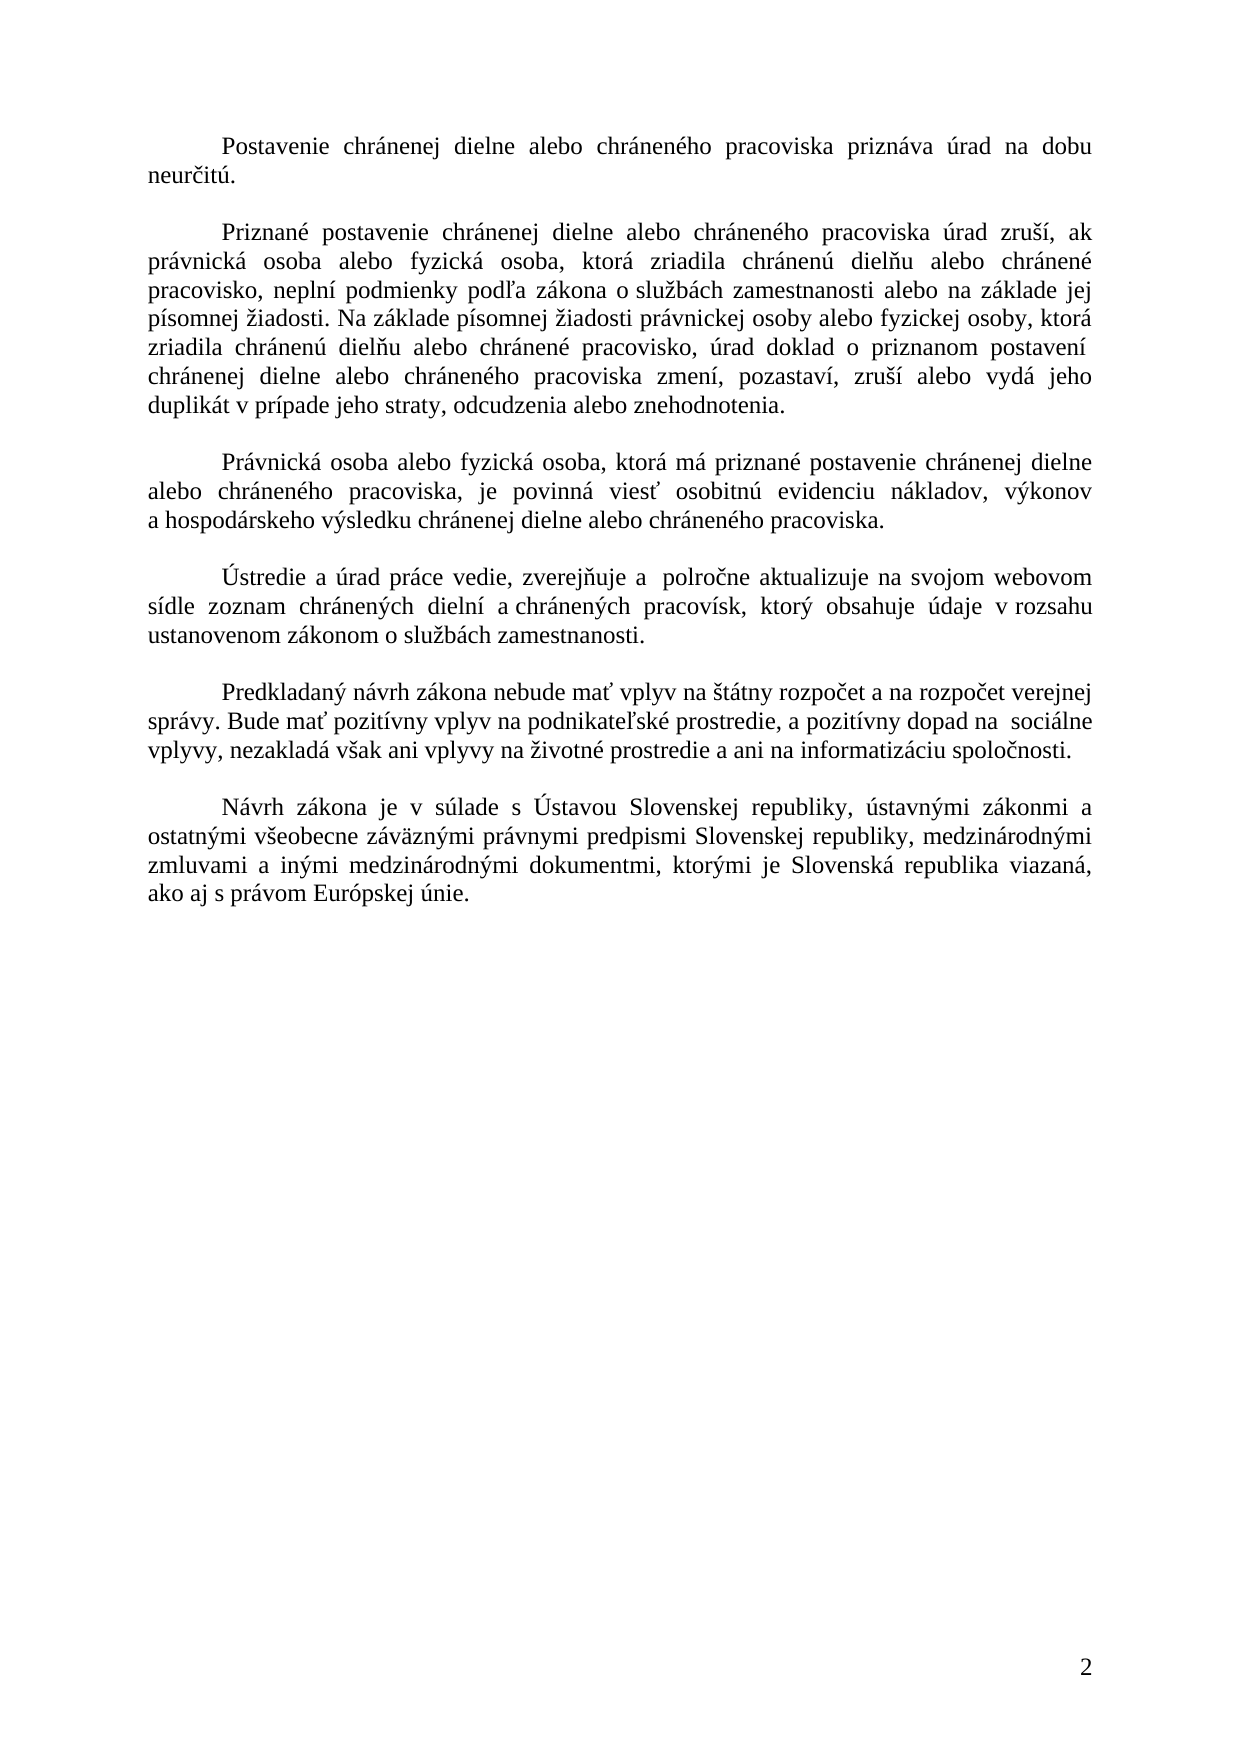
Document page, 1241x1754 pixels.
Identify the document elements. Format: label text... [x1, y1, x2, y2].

text Postavenie chránenej dielne alebo chráneného pracoviska priznáva úrad na dobu neurčitú. [148, 131, 1093, 188]
text Priznané postavenie chránenej dielne alebo chráneného pracoviska úrad zruší, ak právnická osoba alebo fyzická osoba, ktorá zriadila chránenú dielňu alebo chránené pracovisko, neplní podmienky podľa zákona o službách zamestnanosti alebo na základe jej písomnej žiadosti. Na základe písomnej žiadosti právnickej osoby alebo fyzickej osoby, ktorá zriadila chránenú dielňu alebo chránené pracovisko, úrad doklad o priznanom postavení chránenej dielne alebo chráneného pracoviska zmení, pozastaví, zruší alebo vydá jeho duplikát v prípade jeho straty, odcudzenia alebo znehodnotenia. [148, 217, 1093, 418]
text Predkladaný návrh zákona nebude mať vplyv na štátny rozpočet a na rozpočet verejnej správy. Bude mať pozitívny vplyv na podnikateľské prostredie, a pozitívny dopad na sociálne vplyvy, nezakladá však ani vplyvy na životné prostredie a ani na informatizáciu spoločnosti. [148, 677, 1093, 763]
text Ústredie a úrad práce vedie, zverejňuje a polročne aktualizuje na svojom webovom sídle zoznam chránených dielní a chránených pracovísk, ktorý obsahuje údaje v rozsahu ustanovenom zákonom o službách zamestnanosti. [148, 562, 1093, 648]
text Návrh zákona je v súlade s Ústavou Slovenskej republiky, ústavnými zákonmi a ostatnými všeobecne záväznými právnymi predpismi Slovenskej republiky, medzinárodnými zmluvami a inými medzinárodnými dokumentmi, ktorými je Slovenská republika viazaná, ako aj s právom Európskej únie. [148, 792, 1093, 907]
text Právnická osoba alebo fyzická osoba, ktorá má priznané postavenie chránenej dielne alebo chráneného pracoviska, je povinná viesť osobitnú evidenciu nákladov, výkonov a hospodárskeho výsledku chránenej dielne alebo chráneného pracoviska. [148, 447, 1093, 533]
